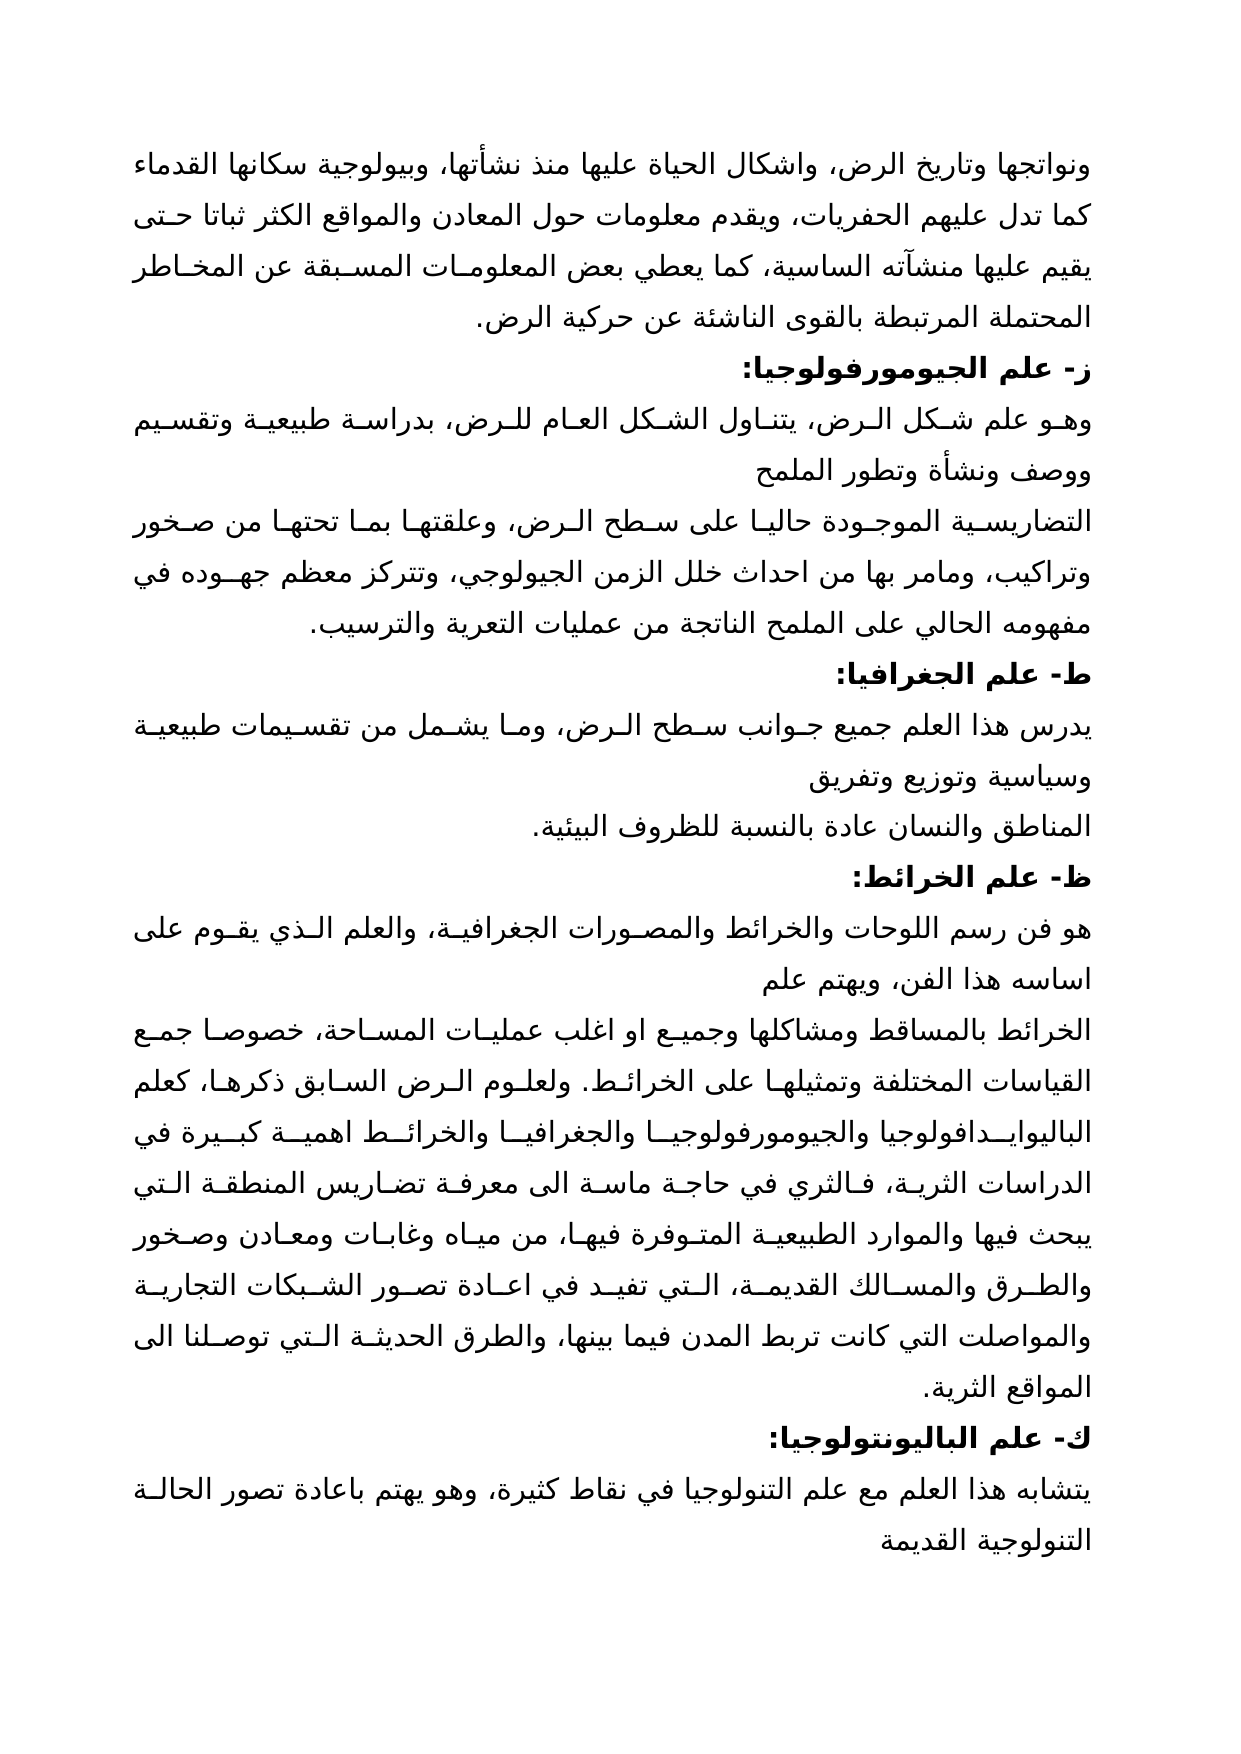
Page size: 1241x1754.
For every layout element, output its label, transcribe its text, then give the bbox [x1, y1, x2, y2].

text يتشابه هذا العلم مع علم التنولوجيا في نقاط كثيرة، وهو يهتم باعادة تصور الحالة التنولوجية القديمة [133, 1472, 1093, 1557]
text يدرس هذا العلم جميع جوانب سطح الرض، وما يشمل من تقسيمات طبيعية وسياسية وتوزيع وتفريق [133, 708, 1093, 793]
text ك- علم الباليونتولوجيا: [133, 1421, 1093, 1455]
text ز- علم الجيومورفولوجيا: [133, 351, 1093, 385]
text وهو علم شكل الرض، يتناول الشكل العام للرض، بدراسة طبيعية وتقسيم ووصف ونشأة وتطور الملمح [133, 402, 1093, 487]
text ونواتجها وتاريخ الرض، واشكال الحياة عليها منذ نشأتها، وبيولوجية سكانها القدماء كما تدل عليهم الحفريات، ويقدم معلومات حول المعادن والمواقع الكثر ثباتا حتى يقيم عليها منشآته الساسية، كما يعطي بعض المعلومات المسبقة عن المخاطر المحتملة المرتبطة بالقوى الناشئة عن حركية الرض. [133, 148, 1093, 334]
text التضاريسية الموجودة حاليا على سطح الرض، وعلقتها بما تحتها من صخور وتراكيب، ومامر بها من احداث خلل الزمن الجيولوجي، وتتركز معظم جهوده في مفهومه الحالي على الملمح الناتجة من عمليات التعرية والترسيب. [133, 504, 1093, 640]
text ظ- علم الخرائط: [133, 861, 1093, 895]
text ط- علم الجغرافيا: [133, 657, 1093, 691]
text الخرائط بالمساقط ومشاكلها وجميع او اغلب عمليات المساحة، خصوصا جمع القياسات المختلفة وتمثيلها على الخرائط. ولعلوم الرض السابق ذكرها، كعلم الباليوايدافولوجيا والجيومورفولوجيا والجغرافيا والخرائط اهمية كبيرة في الدراسات الثرية، فالثري في حاجة ماسة الى معرفة تضاريس المنطقة التي يبحث فيها والموارد الطبيعية المتوفرة فيها، من مياه وغابات ومعادن وصخور والطرق والمسالك القديمة، التي تفيد في اعادة تصور الشبكات التجارية والمواصلت التي كانت تربط المدن فيما بينها، والطرق الحديثة التي توصلنا الى المواقع الثرية. [133, 1013, 1093, 1404]
text هو فن رسم اللوحات والخرائط والمصورات الجغرافية، والعلم الذي يقوم على اساسه هذا الفن، ويهتم علم [133, 912, 1093, 997]
text المناطق والنسان عادة بالنسبة للظروف البيئية. [133, 810, 1093, 844]
